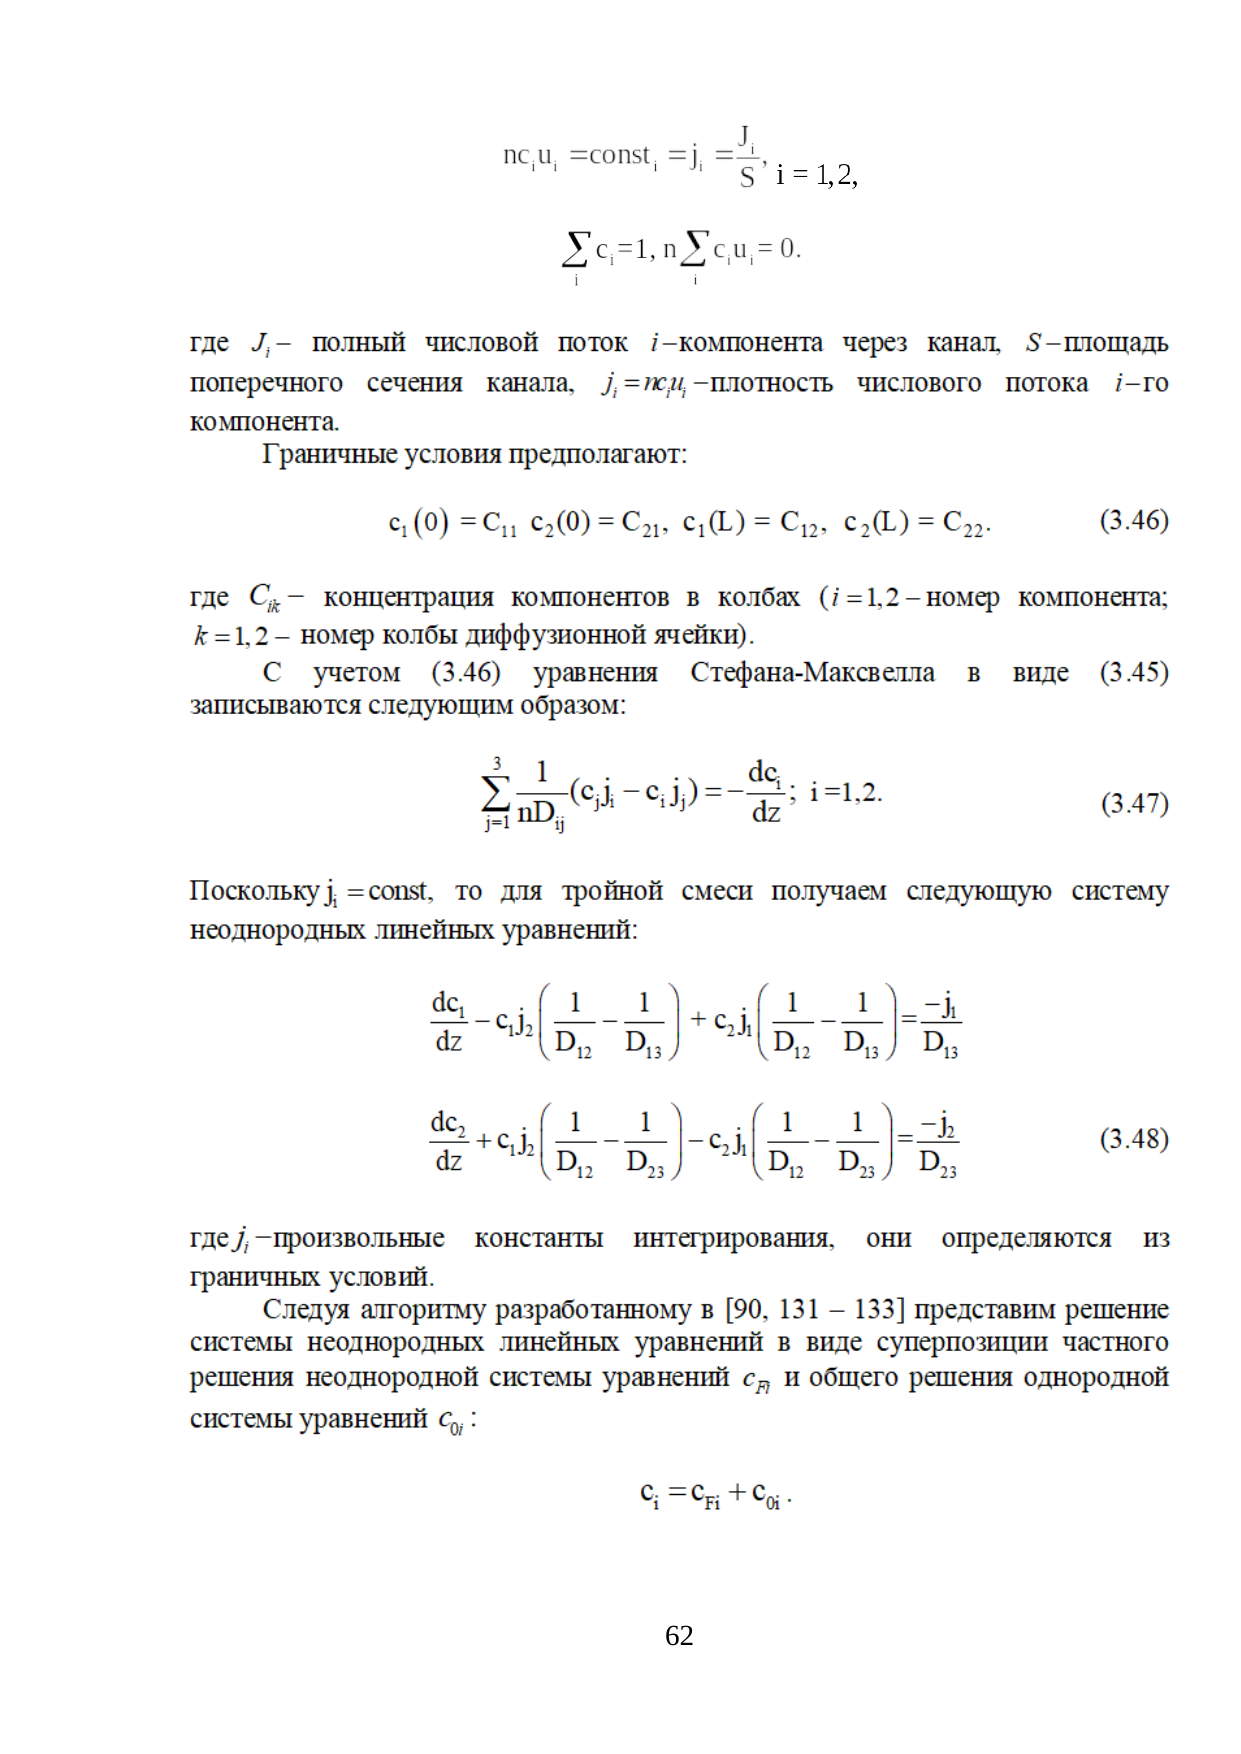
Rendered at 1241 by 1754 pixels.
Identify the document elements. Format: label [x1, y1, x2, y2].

picture [177, 324, 1181, 1559]
